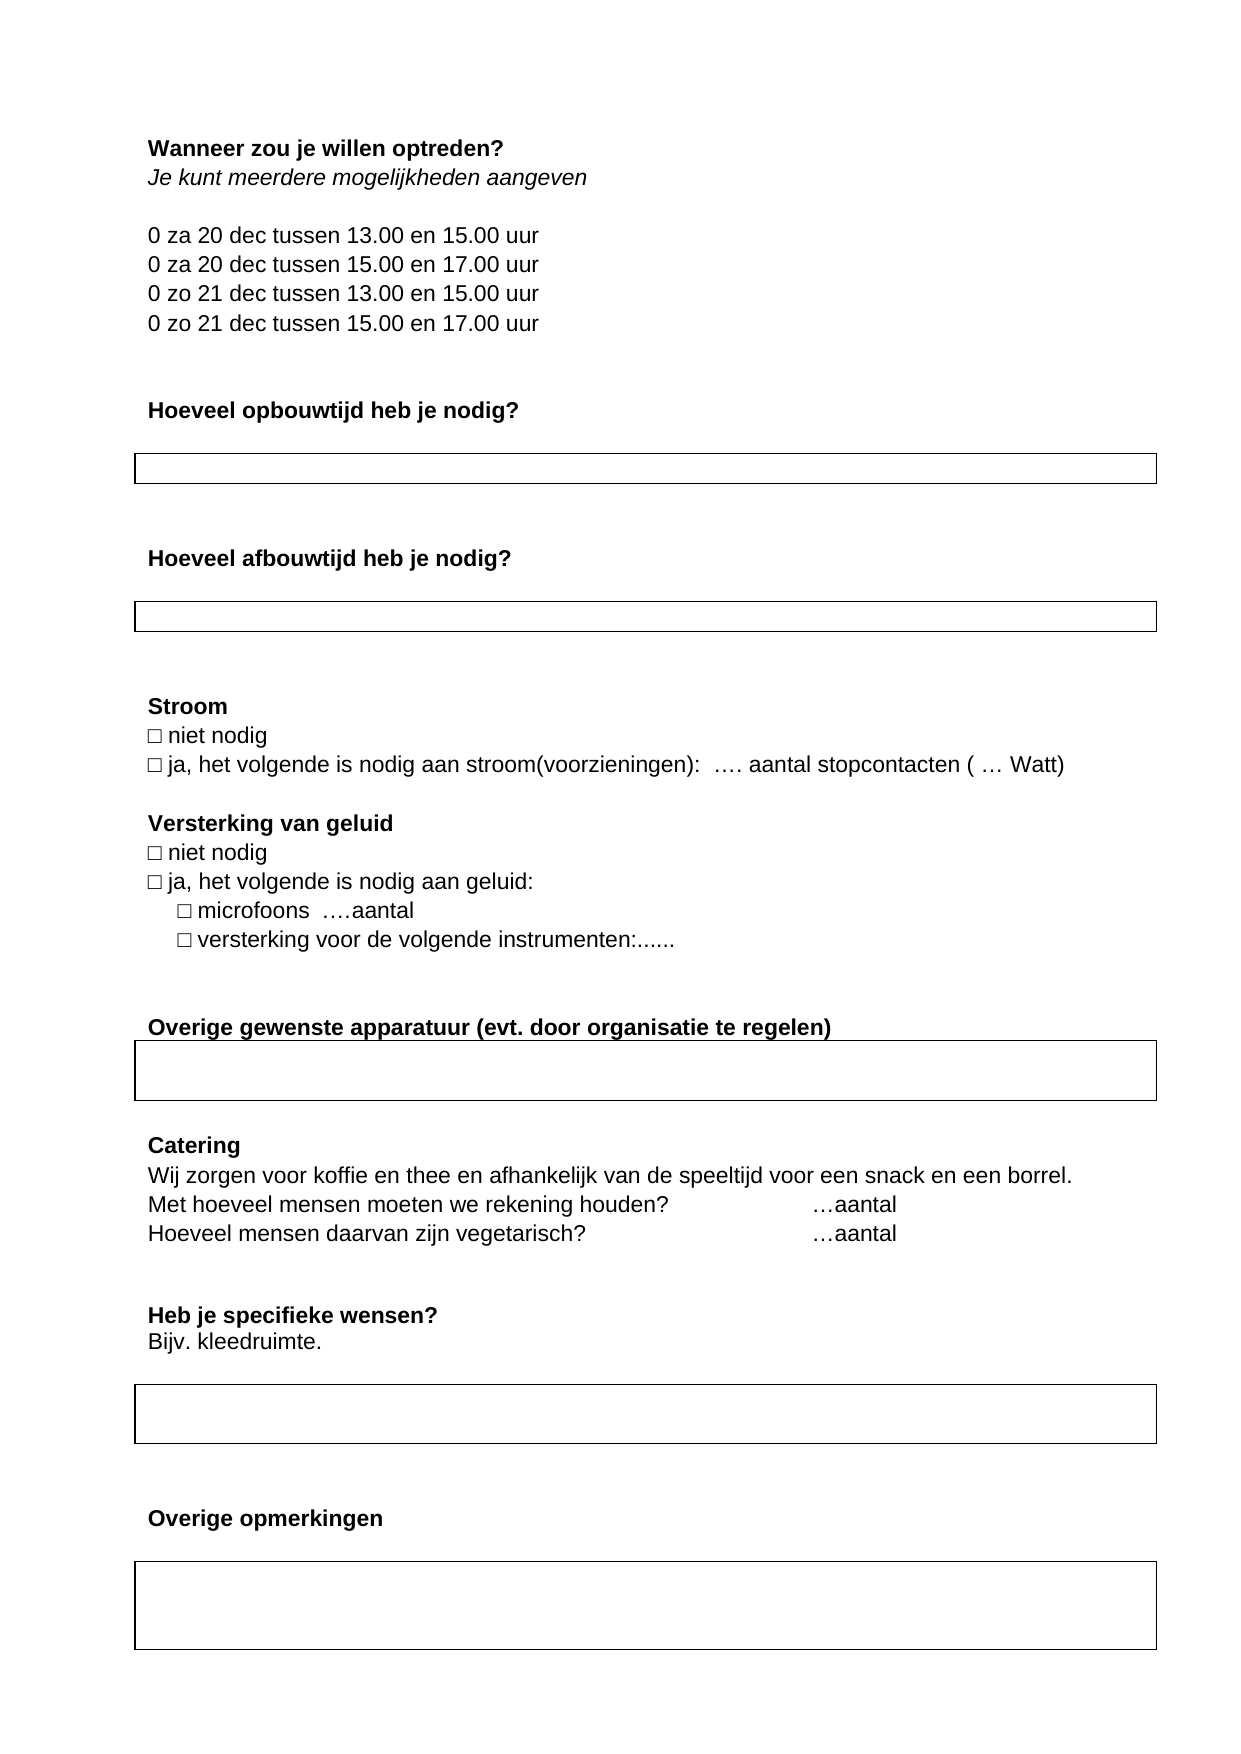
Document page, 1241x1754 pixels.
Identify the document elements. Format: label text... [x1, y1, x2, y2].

text Catering [148, 1130, 1152, 1159]
text Hoeveel opbouwtijd heb je nodig? [148, 394, 1152, 423]
text □ ja, het volgende is nodig aan stroom(voorzieningen): …. aantal stopcontacten ( … Watt) [148, 748, 1152, 778]
text □ niet nodig [148, 719, 1152, 748]
text □ niet nodig [148, 836, 1152, 865]
text 0 zo 21 dec tussen 13.00 en 15.00 uur [148, 278, 1152, 307]
table_header [136, 1562, 1156, 1649]
table_header [136, 602, 1156, 631]
text Heb je specifieke wensen? Bijv. kleedruimte. [148, 1302, 1152, 1354]
text Wanneer zou je willen optreden? Je kunt meerdere mogelijkheden aangeven 0 za 20 dec tussen 13.00 en 15.00 uur 0 za 20 dec tussen 15.00 en 17.00 uur [148, 132, 1152, 278]
table_header [136, 454, 1156, 483]
table_header [136, 1385, 1156, 1443]
text Overige opmerkingen [148, 1502, 1152, 1532]
text 0 zo 21 dec tussen 15.00 en 17.00 uur [148, 307, 1152, 365]
text Overige gewenste apparatuur (evt. door organisatie te regelen) [148, 1011, 1152, 1040]
text Hoeveel afbouwtijd heb je nodig? [148, 542, 1152, 571]
text □ ja, het volgende is nodig aan geluid: [148, 865, 1152, 894]
text Versterking van geluid [148, 807, 1152, 836]
table_header [136, 1041, 1156, 1099]
text □ versterking voor de volgende instrumenten:...... [177, 923, 1152, 953]
text Wij zorgen voor koffie en thee en afhankelijk van de speeltijd voor een snack en een borrel. Met hoeveel mensen moeten we rekening houden? …aantal Hoeveel mensen daarvan zijn vegetarisch? …aantal [148, 1159, 1152, 1276]
text Stroom [148, 690, 1152, 719]
text □ microfoons .…aantal [177, 894, 1152, 923]
